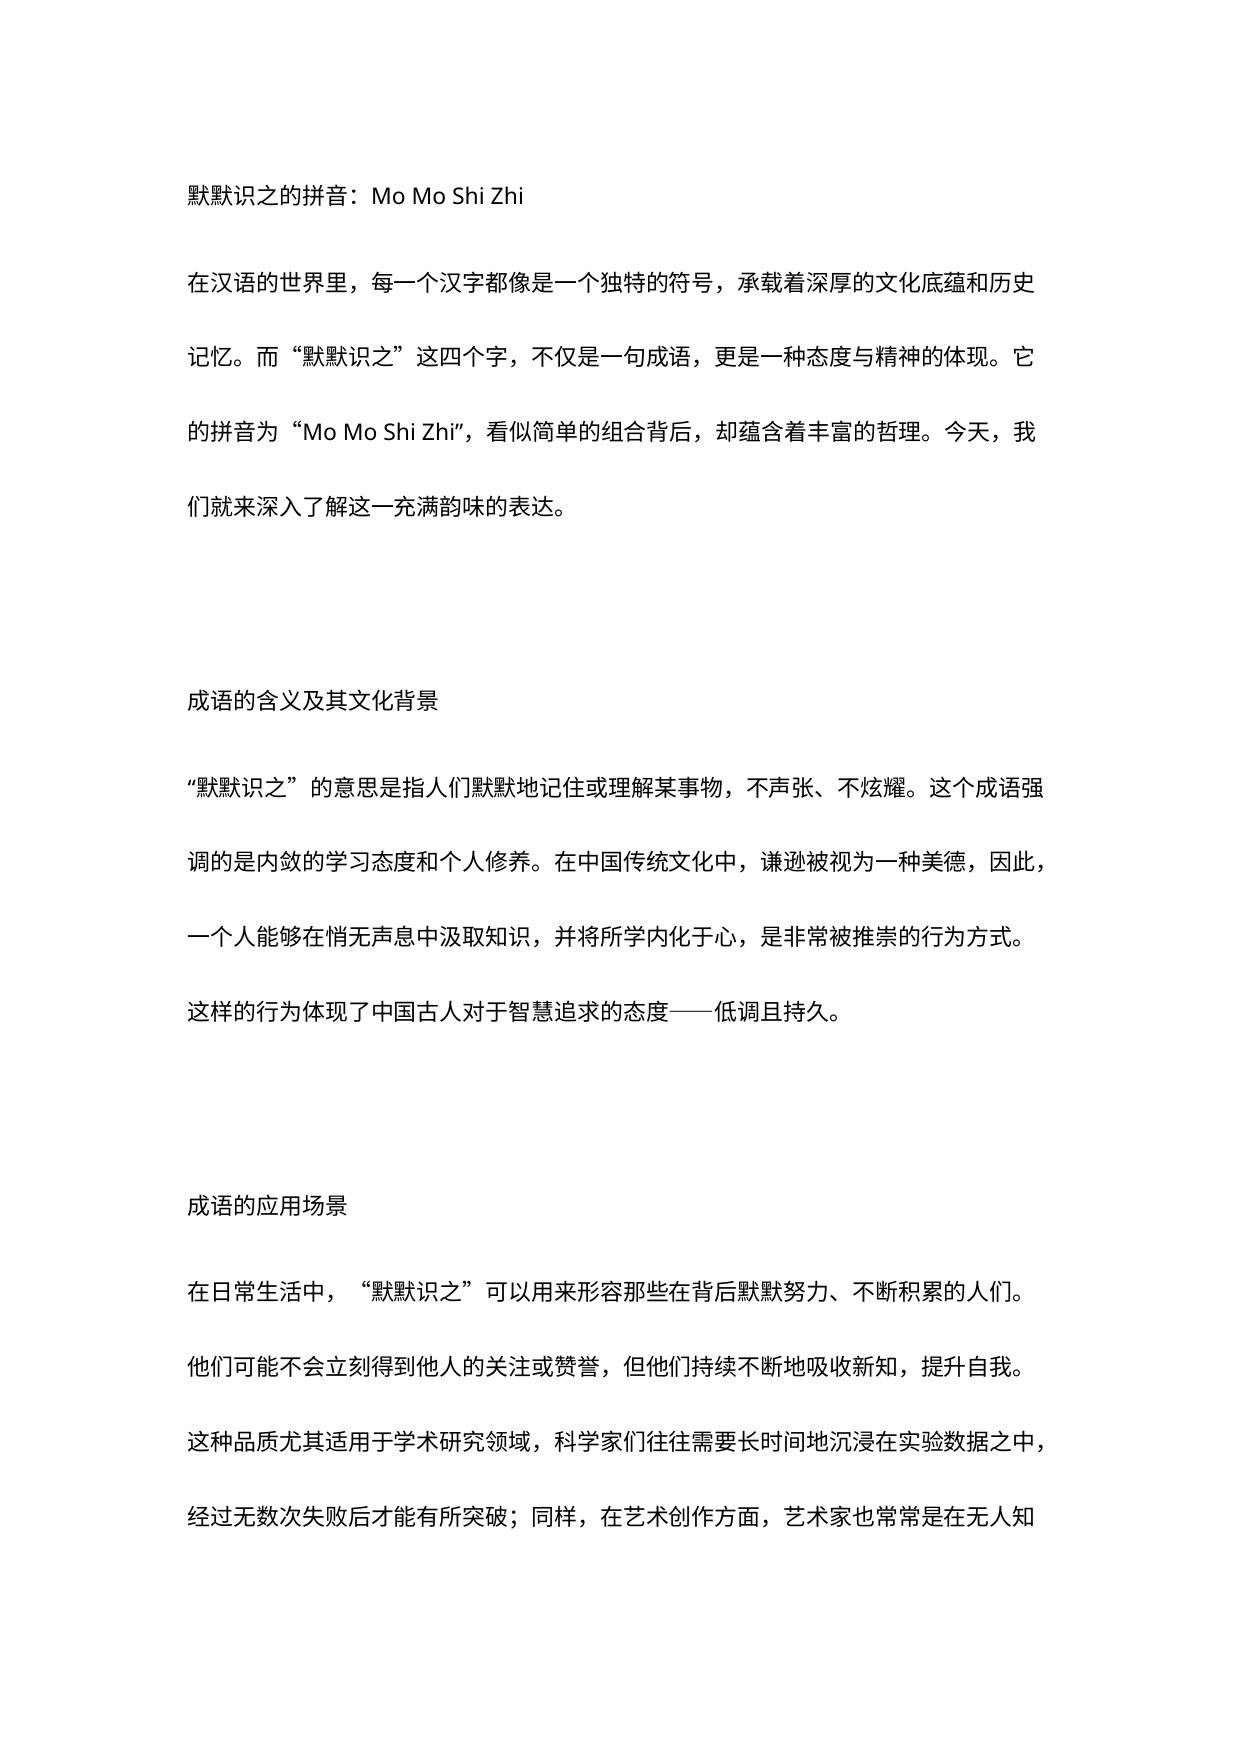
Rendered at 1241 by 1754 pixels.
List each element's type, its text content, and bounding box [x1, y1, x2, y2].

text 成语的含义及其文化背景 [187, 667, 1053, 732]
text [187, 1258, 1053, 1547]
text 默默识之的拼音：Mo Mo Shi Zhi [187, 162, 1053, 227]
text 成语的应用场景 [187, 1172, 1053, 1237]
text “默默识之”的意思是指人们默默地记住或理解某事物，不声张、不炫耀。这个成语强调的是内敛的学习态度和个人修养。在中国传统文化中，谦逊被视为一种美德，因此，一个人能够在悄无声息中汲取知识，并将所学内化于心，是非常被推崇的行为方式。这样的行为体现了中国古人对于智慧追求的态度——低调且持久。 [187, 753, 1053, 1043]
text 在汉语的世界里，每一个汉字都像是一个独特的符号，承载着深厚的文化底蕴和历史记忆。而“默默识之”这四个字，不仅是一句成语，更是一种态度与精神的体现。它的拼音为“Mo Mo Shi Zhi”，看似简单的组合背后，却蕴含着丰富的哲理。今天，我们就来深入了解这一充满韵味的表达。 [187, 249, 1053, 538]
